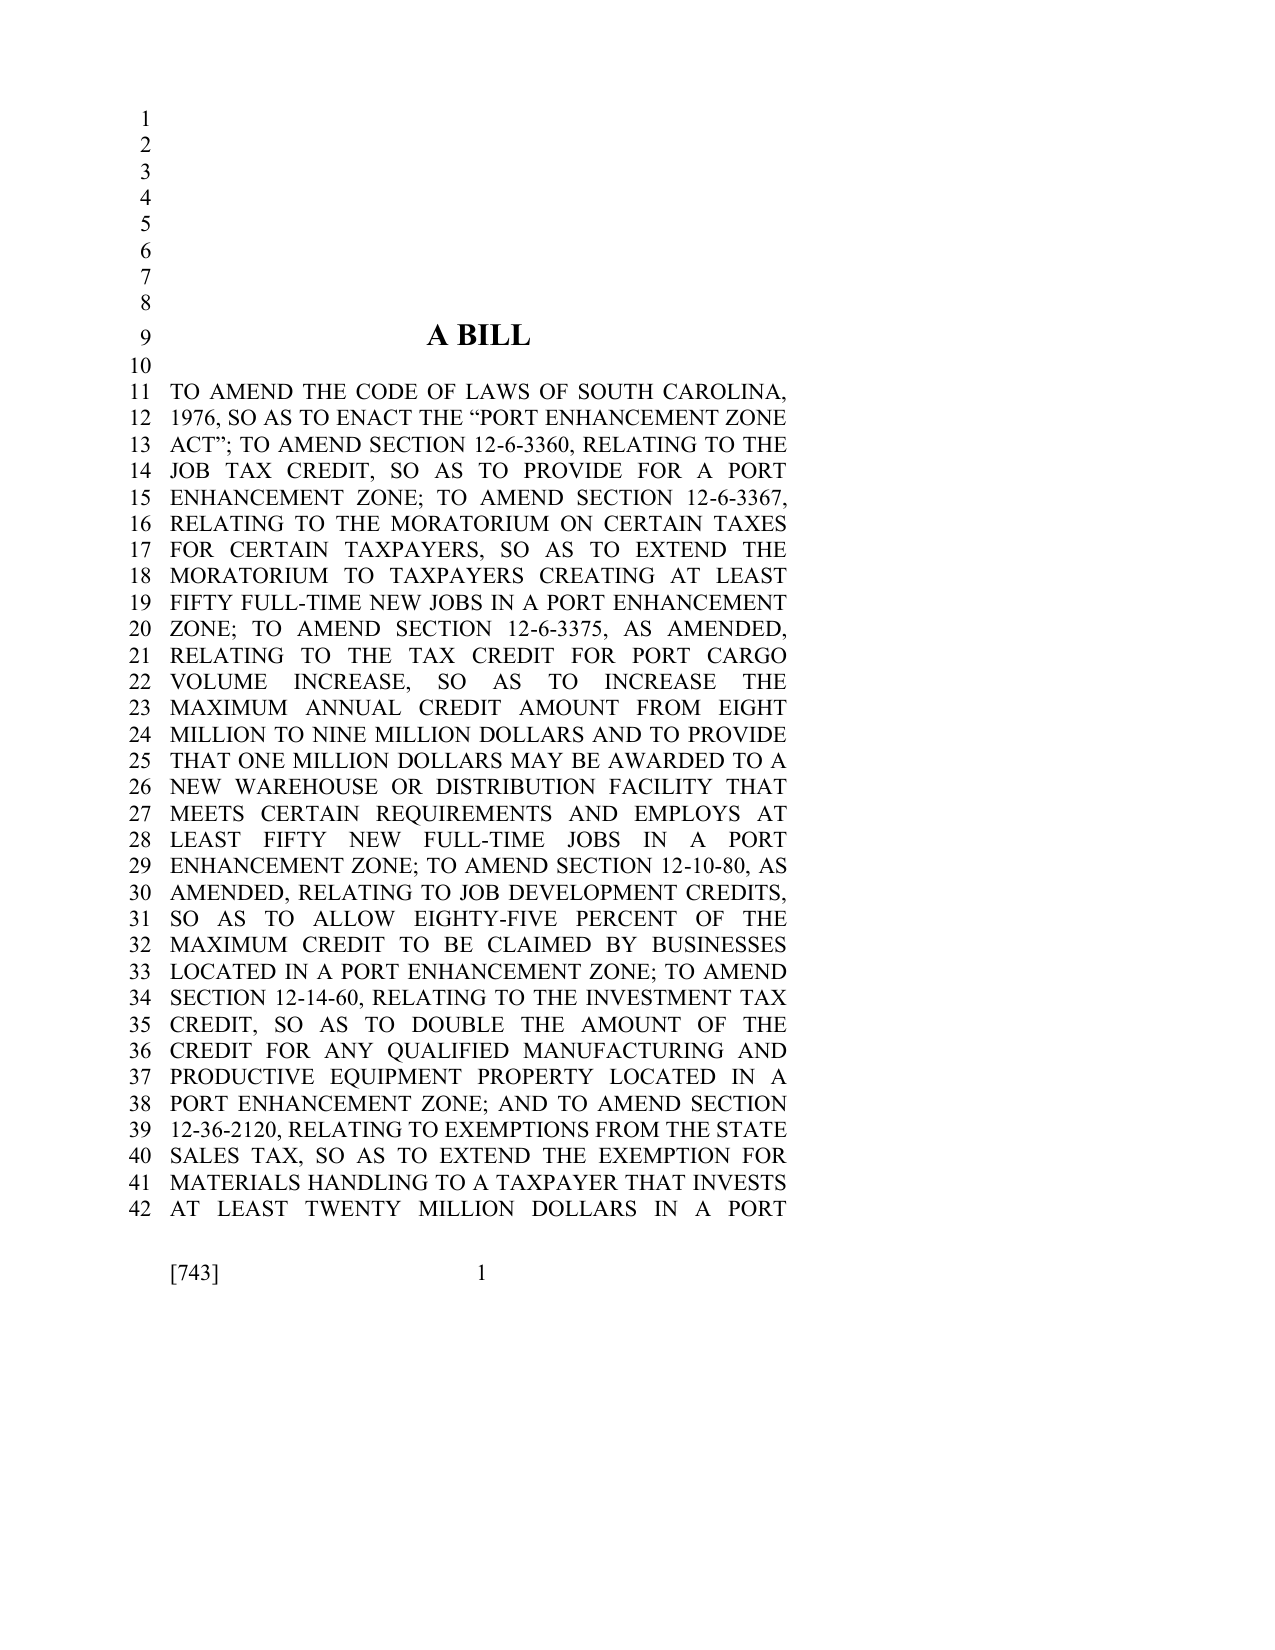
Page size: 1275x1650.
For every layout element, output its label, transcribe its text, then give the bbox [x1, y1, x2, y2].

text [169, 378, 787, 1221]
text A BILL [169, 316, 787, 352]
